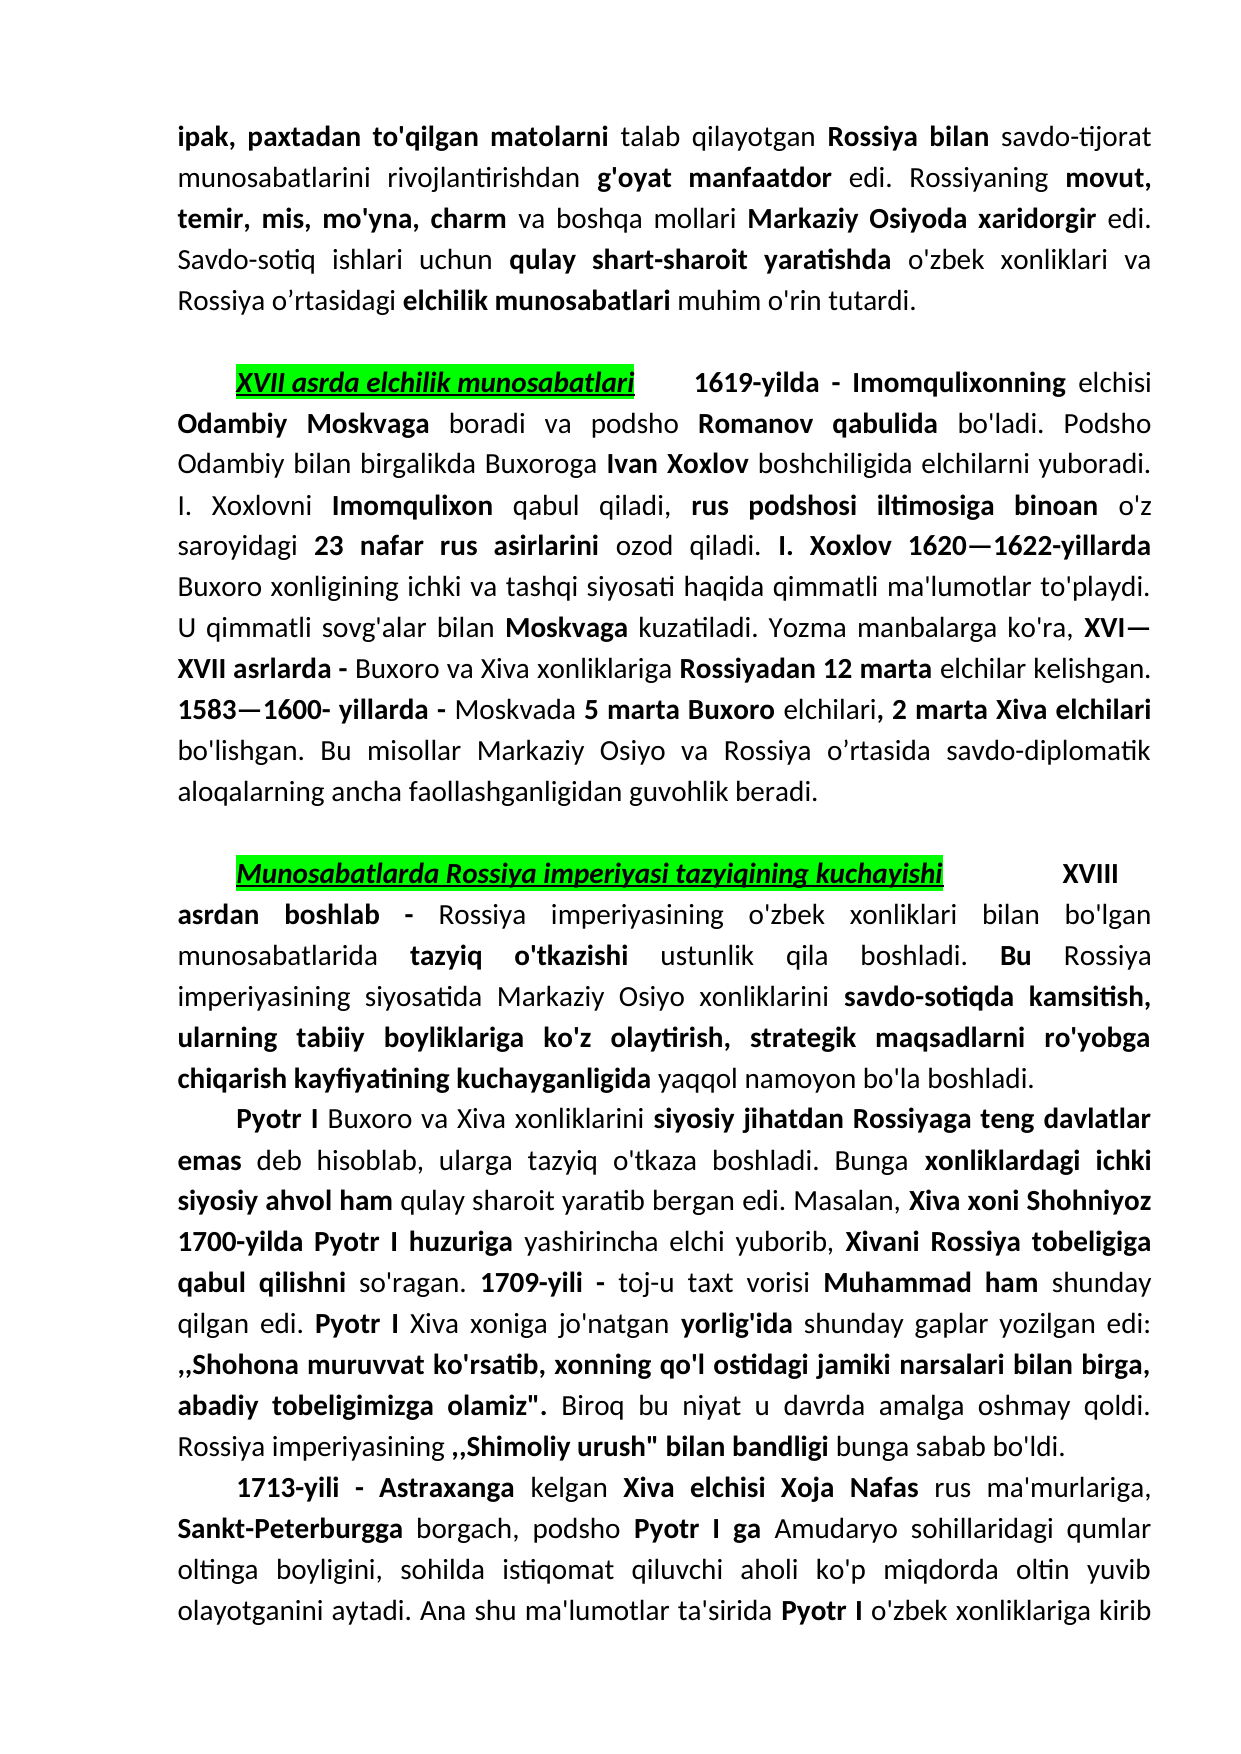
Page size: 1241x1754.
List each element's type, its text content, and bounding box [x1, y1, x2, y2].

text XVII asrda elchilik munosabatlari 1619-yilda - Imomqulixonning elchisi Odambiy Moskvaga boradi va podsho Romanov qabulida bo'ladi. Podsho Odambiy bilan birgalikda Buxoroga Ivan Xoxlov boshchiligida elchilarni yuboradi. I. Xoxlovni Imomqulixon qabul qiladi, rus podshosi iltimosiga binoan o'z saroyidagi 23 nafar rus asirlarini ozod qiladi. I. Xoxlov 1620—1622-yillarda Buxoro xonligining ichki va tashqi siyosati haqida qimmatli ma'lumotlar to'playdi. U qimmatli sovg'alar bilan Moskvaga kuzatiladi. Yozma manbalarga ko'ra, XVI—XVII asrlarda - Buxoro va Xiva xonliklariga Rossiyadan 12 marta elchilar kelishgan. 1583—1600- yillarda - Moskvada 5 marta Buxoro elchilari, 2 marta Xiva elchilari bo'lishgan. Bu misollar Markaziy Osiyo va Rossiya o’rtasida savdo-diplomatik aloqalarning ancha faollashganligidan guvohlik beradi. [177, 364, 1152, 809]
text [177, 1469, 1152, 1627]
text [177, 118, 1152, 317]
text Munosabatlarda Rossiya imperiyasi tazyiqining kuchayishi XVIII asrdan boshlab - Rossiya imperiyasining o'zbek xonliklari bilan bo'lgan munosabatlarida tazyiq o'tkazishi ustunlik qila boshladi. Bu Rossiya imperiyasining siyosatida Markaziy Osiyo xonliklarini savdo-sotiqda kamsitish, ularning tabiiy boyliklariga ko'z olaytirish, strategik maqsadlarni ro'yobga chiqarish kayfiyatining kuchayganligida yaqqol namoyon bo'la boshladi. [177, 855, 1152, 1095]
text Pyotr I Buxoro va Xiva xonliklarini siyosiy jihatdan Rossiyaga teng davlatlar emas deb hisoblab, ularga tazyiq o'tkaza boshladi. Bunga xonliklardagi ichki siyosiy ahvol ham qulay sharoit yaratib bergan edi. Masalan, Xiva xoni Shohniyoz 1700-yilda Pyotr I huzuriga yashirincha elchi yuborib, Xivani Rossiya tobeligiga qabul qilishni so'ragan. 1709-yili - toj-u taxt vorisi Muhammad ham shunday qilgan edi. Pyotr I Xiva xoniga jo'natgan yorlig'ida shunday gaplar yozilgan edi: ,,Shohona muruvvat ko'rsatib, xonning qo'l ostidagi jamiki narsalari bilan birga, abadiy tobeligimizga olamiz". Biroq bu niyat u davrda amalga oshmay qoldi. Rossiya imperiyasining ,,Shimoliy urush" bilan bandligi bunga sabab bo'ldi. [177, 1101, 1152, 1464]
